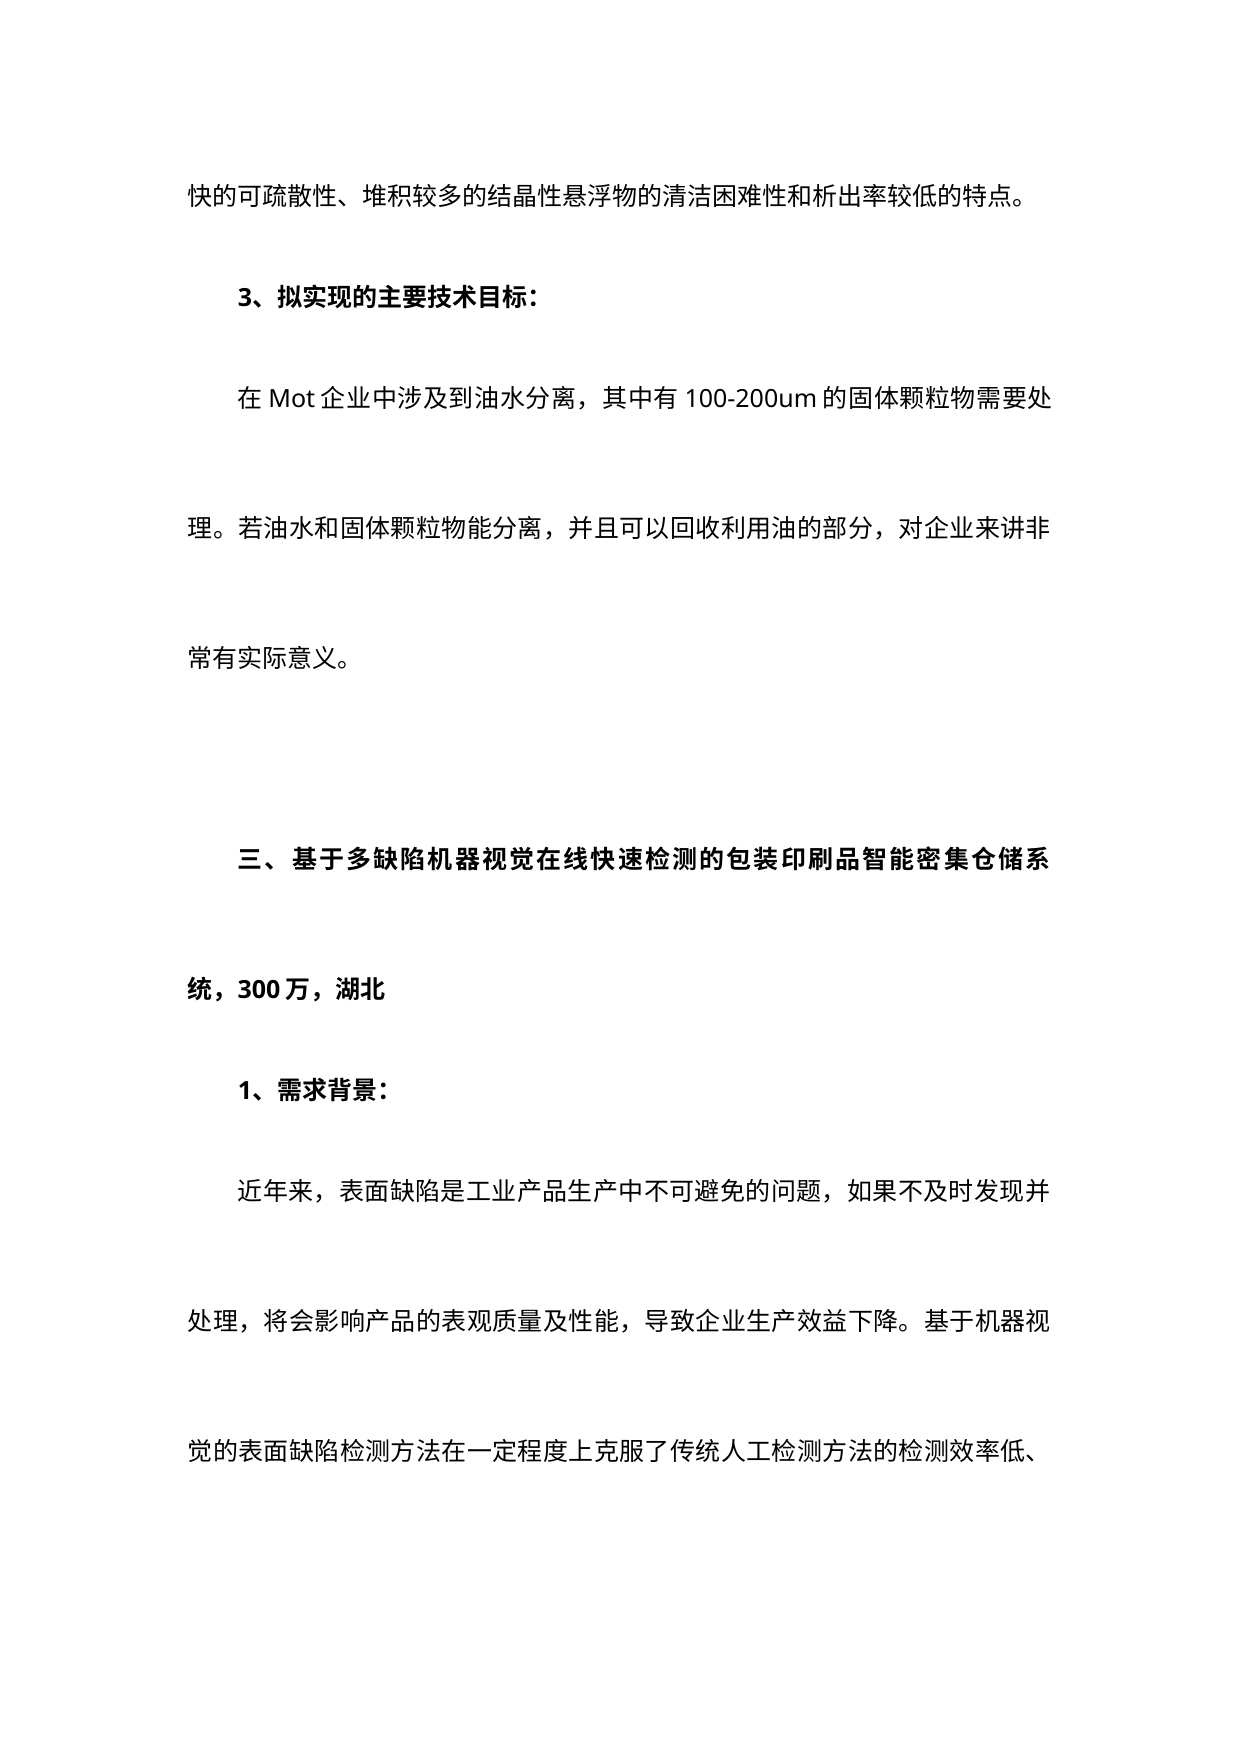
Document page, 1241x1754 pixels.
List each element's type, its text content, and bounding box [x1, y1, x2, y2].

text 3、拟实现的主要技术目标： [187, 263, 1053, 328]
text 1、需求背景： [187, 1056, 1053, 1121]
text 三、基于多缺陷机器视觉在线快速检测的包装印刷品智能密集仓储系统，300万，湖北 [187, 825, 1053, 1020]
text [187, 1157, 1053, 1482]
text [187, 162, 1053, 227]
text 在Mot企业中涉及到油水分离，其中有100-200um的固体颗粒物需要处理。若油水和固体颗粒物能分离，并且可以回收利用油的部分，对企业来讲非常有实际意义。 [187, 364, 1053, 689]
